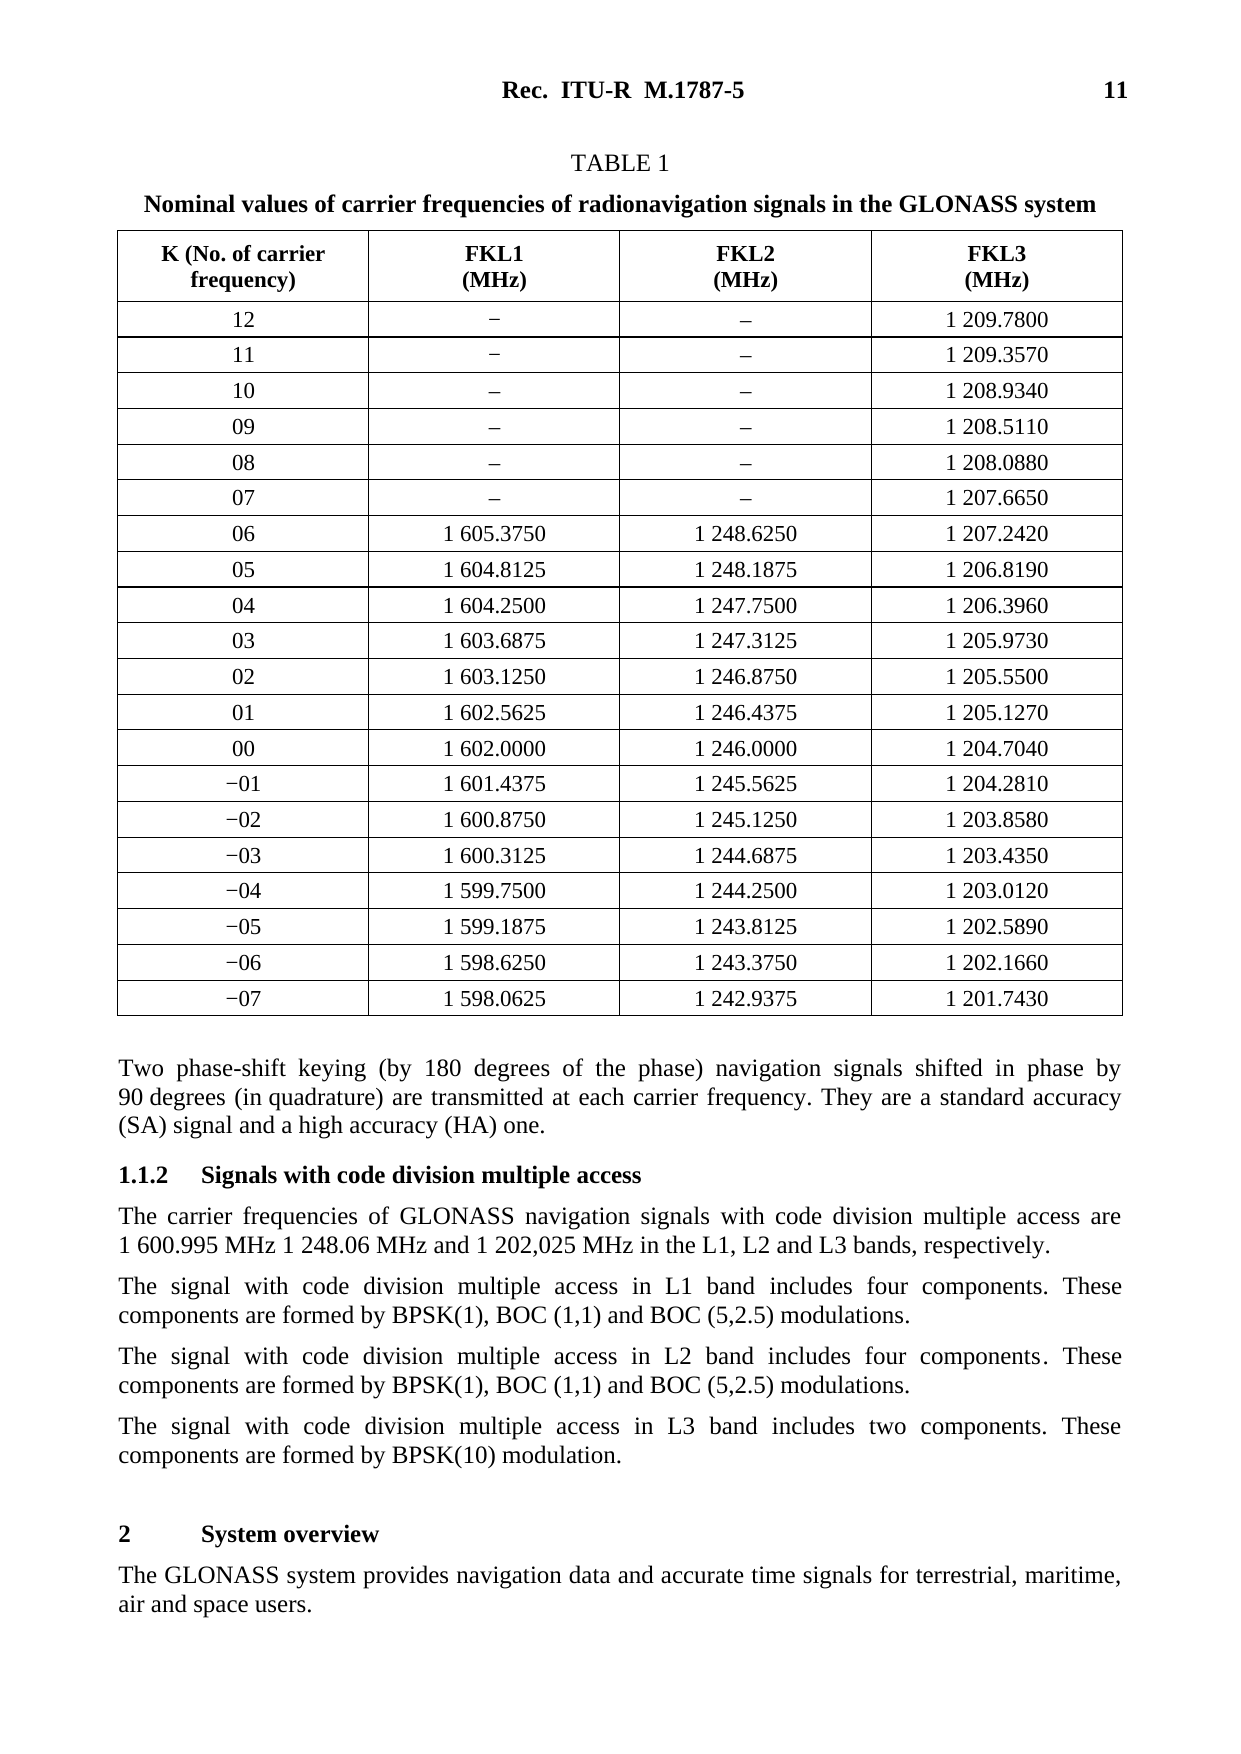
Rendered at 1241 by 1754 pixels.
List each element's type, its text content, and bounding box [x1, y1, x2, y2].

table_cell – [369, 480, 619, 515]
table_cell 09 [118, 409, 368, 443]
table_cell 07 [118, 480, 368, 515]
table_header FKL3 (MHz) [872, 231, 1122, 301]
subtitle 1.1.2 Signals with code division multiple access [118, 1160, 1122, 1189]
table_cell 1 206.8190 [872, 552, 1122, 586]
table_header K (No. of carrier frequency) [118, 231, 368, 301]
table_cell 08 [118, 445, 368, 479]
table_cell −06 [118, 945, 368, 979]
table_cell 1 203.0120 [872, 873, 1122, 908]
table_cell 1 205.5500 [872, 659, 1122, 694]
table_cell 1 599.1875 [369, 909, 619, 944]
text The signal with code division multiple access in L3 band includes two components. These components are formed by BPSK(10) modulation. [118, 1411, 1122, 1469]
table_cell 1 605.3750 [369, 516, 619, 551]
table_cell 1 204.7040 [872, 730, 1122, 765]
table_cell 1 246.0000 [620, 730, 871, 765]
table_cell 02 [118, 659, 368, 694]
table_cell 1 202.5890 [872, 909, 1122, 944]
table_cell – [620, 373, 871, 408]
table_cell 1 603.1250 [369, 659, 619, 694]
table_cell 03 [118, 623, 368, 658]
table_cell 10 [118, 373, 368, 408]
table_cell 04 [118, 588, 368, 622]
table_cell – [620, 338, 871, 372]
table_cell 1 598.6250 [369, 945, 619, 979]
table_cell 1 205.9730 [872, 623, 1122, 658]
table_cell 1 243.3750 [620, 945, 871, 979]
table_cell 00 [118, 730, 368, 765]
table_cell 11 [118, 338, 368, 372]
table_cell – [369, 445, 619, 479]
table_cell −04 [118, 873, 368, 908]
text The signal with code division multiple access in L2 band includes four components. These components are formed by BPSK(1), BOC (1,1) and BOC (5,2.5) modulations. [118, 1341, 1122, 1399]
table_cell – [620, 480, 871, 515]
table_cell −03 [118, 838, 368, 872]
table_cell 1 604.2500 [369, 588, 619, 622]
table_cell – [369, 409, 619, 443]
subtitle 2 System overview [118, 1519, 1122, 1547]
table_cell 1 203.8580 [872, 802, 1122, 837]
table_cell 1 602.0000 [369, 730, 619, 765]
table_header FKL1 (MHz) [369, 231, 619, 301]
table_cell 1 246.4375 [620, 695, 871, 729]
text TABLE 1 [118, 148, 1122, 176]
table_cell 1 245.5625 [620, 766, 871, 801]
title Nominal values of carrier frequencies of radionavigation signals in the GLONASS system [118, 189, 1122, 218]
table_cell 1 600.3125 [369, 838, 619, 872]
table_cell −02 [118, 802, 368, 837]
table_cell 1 599.7500 [369, 873, 619, 908]
table_cell 1 601.4375 [369, 766, 619, 801]
table_cell 1 204.2810 [872, 766, 1122, 801]
table_cell −07 [118, 981, 368, 1015]
table_cell – [620, 409, 871, 443]
text The signal with code division multiple access in L1 band includes four components. These components are formed by BPSK(1), BOC (1,1) and BOC (5,2.5) modulations. [118, 1271, 1122, 1329]
table_cell − [369, 302, 619, 336]
table_cell 1 201.7430 [872, 981, 1122, 1015]
text The GLONASS system provides navigation data and accurate time signals for terrestrial, maritime, air and space users. [118, 1560, 1122, 1617]
table_cell 1 202.1660 [872, 945, 1122, 979]
table_cell 1 208.5110 [872, 409, 1122, 443]
table_cell 1 208.9340 [872, 373, 1122, 408]
table_cell 1 244.2500 [620, 873, 871, 908]
table_cell 01 [118, 695, 368, 729]
table_cell 1 209.7800 [872, 302, 1122, 336]
table_cell 12 [118, 302, 368, 336]
text The carrier frequencies of GLONASS navigation signals with code division multiple access are 1 600.995 MHz 1 248.06 MHz and 1 202,025 MHz in the L1, L2 and L3 bands, respectively. [118, 1201, 1122, 1259]
table_cell 1 207.6650 [872, 480, 1122, 515]
table_cell 1 248.6250 [620, 516, 871, 551]
table_cell 05 [118, 552, 368, 586]
table_cell 1 206.3960 [872, 588, 1122, 622]
table_cell 1 208.0880 [872, 445, 1122, 479]
table_cell – [369, 373, 619, 408]
table_cell 1 244.6875 [620, 838, 871, 872]
table_cell 1 602.5625 [369, 695, 619, 729]
table_cell −01 [118, 766, 368, 801]
table_cell −05 [118, 909, 368, 944]
table_cell 1 247.7500 [620, 588, 871, 622]
table_cell 1 205.1270 [872, 695, 1122, 729]
table_cell – [620, 302, 871, 336]
table_cell 1 598.0625 [369, 981, 619, 1015]
table_cell 1 243.8125 [620, 909, 871, 944]
text Two phase-shift keying (by 180 degrees of the phase) navigation signals shifted in phase by 90 degrees (in quadrature) are transmitted at each carrier frequency. They are a standard accuracy (SA) signal and a high accuracy (HA) one. [118, 1053, 1122, 1139]
table_cell 1 247.3125 [620, 623, 871, 658]
table_cell 1 246.8750 [620, 659, 871, 694]
table_header FKL2 (MHz) [620, 231, 871, 301]
table_cell 06 [118, 516, 368, 551]
table_cell – [620, 445, 871, 479]
table_cell 1 209.3570 [872, 338, 1122, 372]
table_cell − [369, 338, 619, 372]
table_cell 1 242.9375 [620, 981, 871, 1015]
table_cell 1 245.1250 [620, 802, 871, 837]
table_cell 1 207.2420 [872, 516, 1122, 551]
table_cell 1 603.6875 [369, 623, 619, 658]
table_cell 1 600.8750 [369, 802, 619, 837]
table_cell 1 203.4350 [872, 838, 1122, 872]
table_cell 1 604.8125 [369, 552, 619, 586]
table_cell 1 248.1875 [620, 552, 871, 586]
